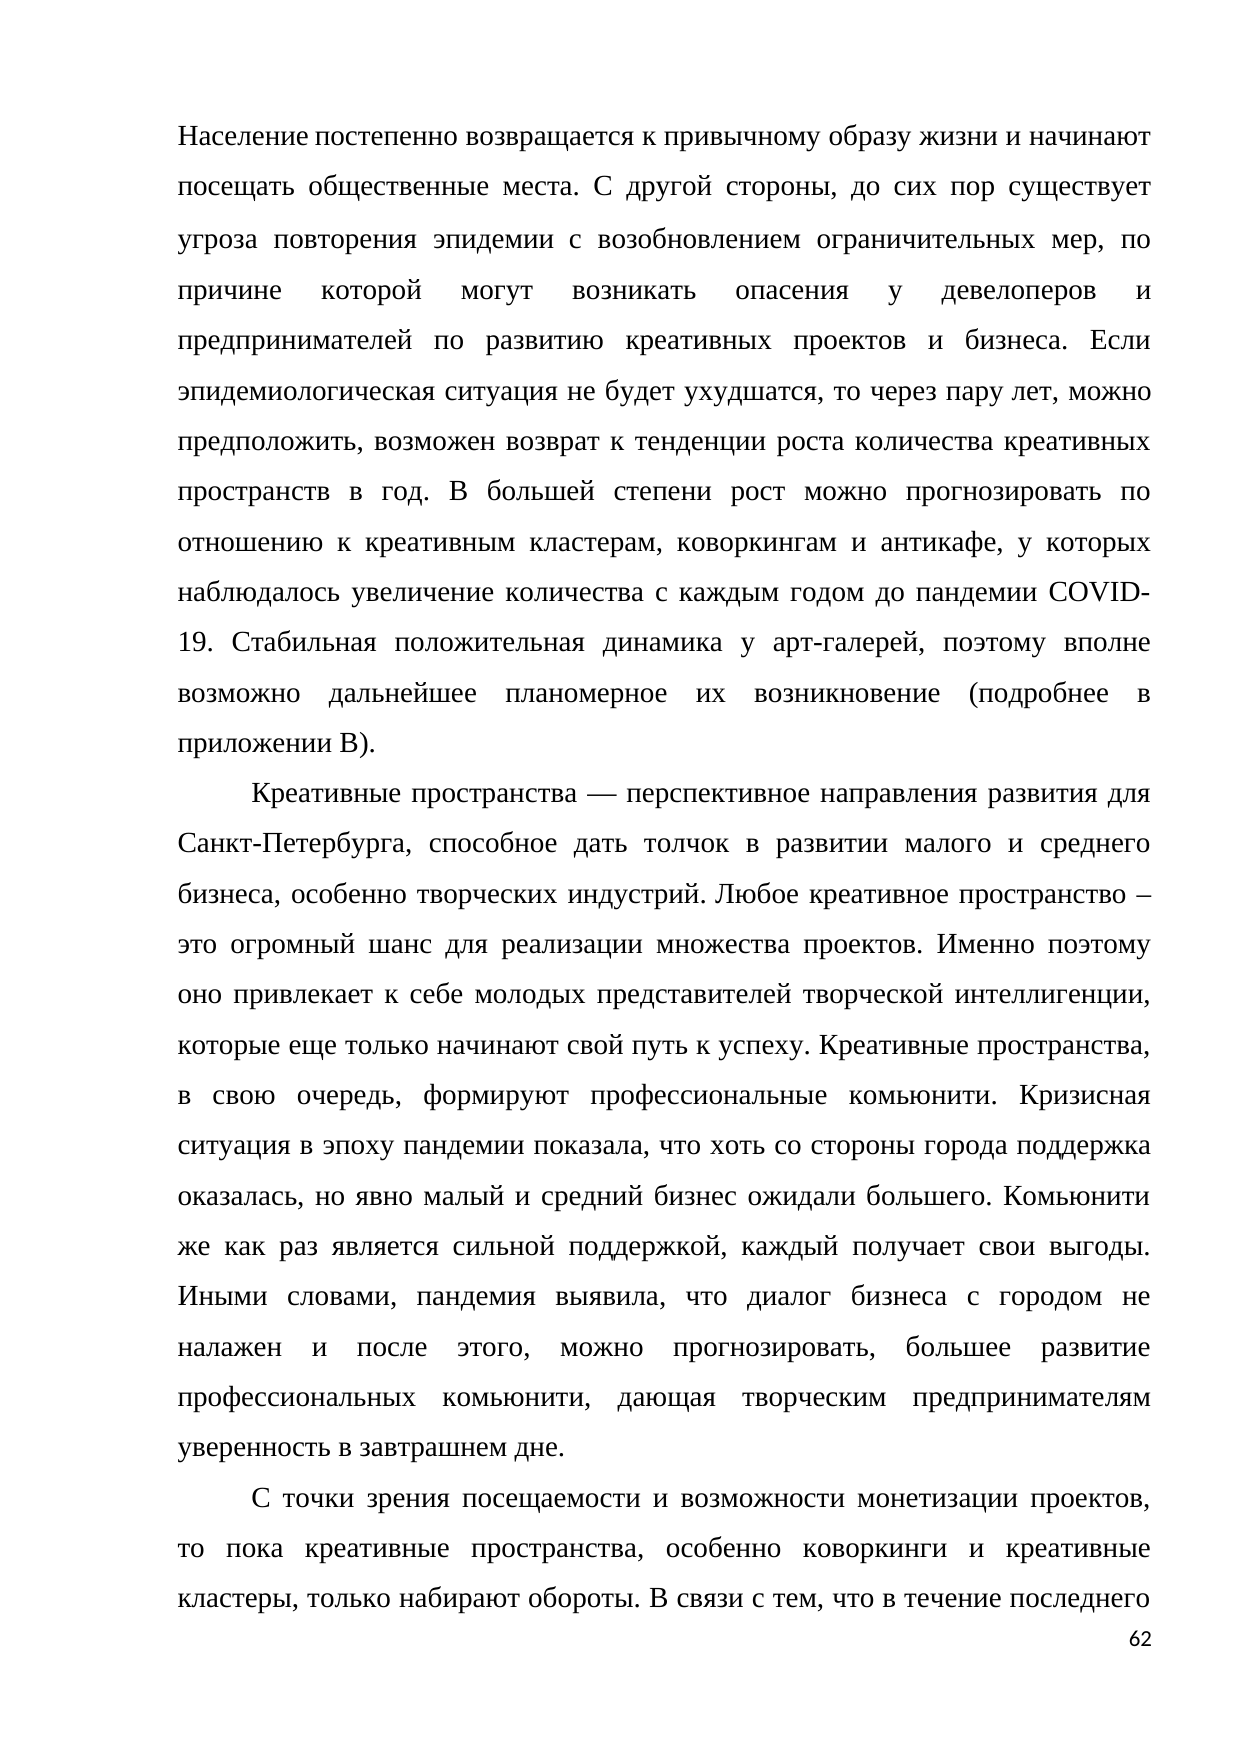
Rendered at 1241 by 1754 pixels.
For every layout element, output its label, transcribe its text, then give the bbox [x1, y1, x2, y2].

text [177, 1480, 1152, 1614]
text Креативные пространства — перспективное направления развития для Санкт-Петербурга, способное дать толчок в развитии малого и среднего бизнеса, особенно творческих индустрий. Любое креативное пространство – это огромный шанс для реализации множества проектов. Именно поэтому оно привлекает к себе молодых представителей творческой интеллигенции, которые еще только начинают свой путь к успеху. Креативные пространства, в свою очередь, формируют профессиональные комьюнити. Кризисная ситуация в эпоху пандемии показала, что хоть со стороны города поддержка оказалась, но явно малый и средний бизнес ожидали большего. Комьюнити же как раз является сильной поддержкой, каждый получает свои выгоды. Иными словами, пандемия выявила, что диалог бизнеса с городом не налажен и после этого, можно прогнозировать, большее развитие профессиональных комьюнити, дающая творческим предпринимателям уверенность в завтрашнем дне. [177, 775, 1152, 1463]
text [177, 118, 1152, 758]
